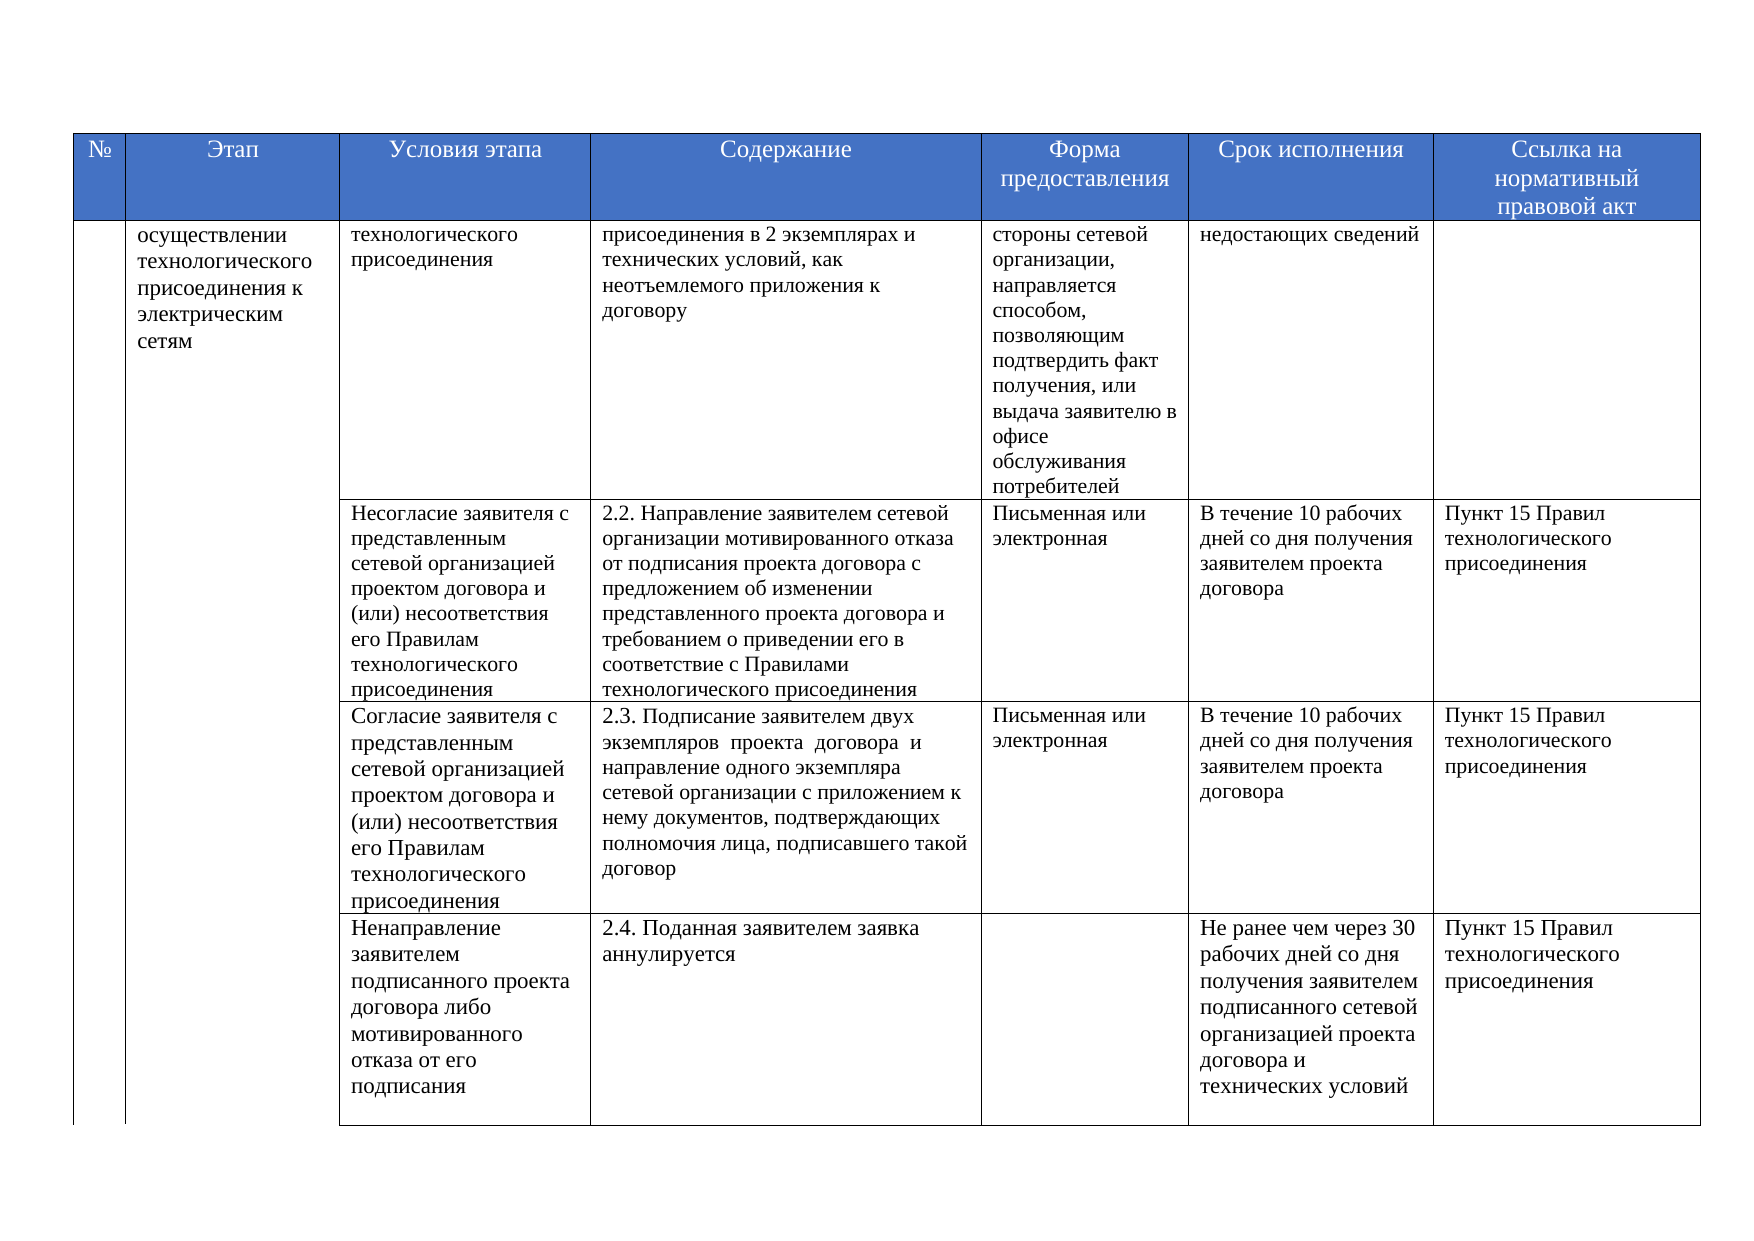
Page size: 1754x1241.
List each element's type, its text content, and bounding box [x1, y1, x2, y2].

table_cell [982, 914, 1188, 1125]
table_cell Пункт 15 Правил технологического присоединения [1434, 702, 1700, 913]
table_cell 2.2. Направление заявителем сетевой организации мотивированного отказа от подписания проекта договора с предложением об изменении представленного проекта договора и требованием о приведении его в соответствие с Правилами технологического присоединения [591, 500, 981, 701]
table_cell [591, 221, 981, 498]
table_header Условия этапа [340, 134, 590, 220]
table_cell Письменная или электронная [982, 500, 1188, 701]
table_cell 2 [74, 221, 126, 1125]
table_cell 2.3. Подписание заявителем двух экземпляров проекта договора и направление одного экземпляра сетевой организации с приложением к нему документов, подтверждающих полномочия лица, подписавшего такой договор [591, 702, 981, 913]
table_cell 2.4. Поданная заявителем заявка аннулируется [591, 914, 981, 1125]
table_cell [982, 221, 1188, 498]
table_cell Согласие заявителя с представленным сетевой организацией проектом договора и (или) несоответствия его Правилам технологического присоединения [340, 702, 590, 913]
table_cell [340, 221, 590, 498]
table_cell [1434, 914, 1700, 1125]
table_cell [126, 221, 339, 1125]
table_header Этап [126, 134, 339, 220]
table_header Содержание [591, 134, 981, 220]
table_header № [74, 134, 125, 220]
table_cell Пункт 15 Правил технологического присоединения [1434, 500, 1700, 701]
table_cell Несогласие заявителя с представленным сетевой организацией проектом договора и (или) несоответствия его Правилам технологического присоединения [340, 500, 590, 701]
table_cell В течение 10 рабочих дней со дня получения заявителем проекта договора [1189, 702, 1433, 913]
table_cell Ненаправление заявителем подписанного проекта договора либо мотивированного отказа от его подписания [340, 914, 590, 1125]
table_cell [1189, 221, 1433, 498]
table_cell В течение 10 рабочих дней со дня получения заявителем проекта договора [1189, 500, 1433, 701]
table_header Форма предоставления [982, 134, 1188, 220]
table_cell Письменная или электронная [982, 702, 1188, 913]
table_header Ссылка на нормативный правовой акт [1434, 134, 1700, 220]
table_cell Не ранее чем через 30 рабочих дней со дня получения заявителем подписанного сетевой организацией проекта договора и технических условий [1189, 914, 1433, 1125]
table_header Срок исполнения [1189, 134, 1433, 220]
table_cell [1434, 221, 1700, 498]
